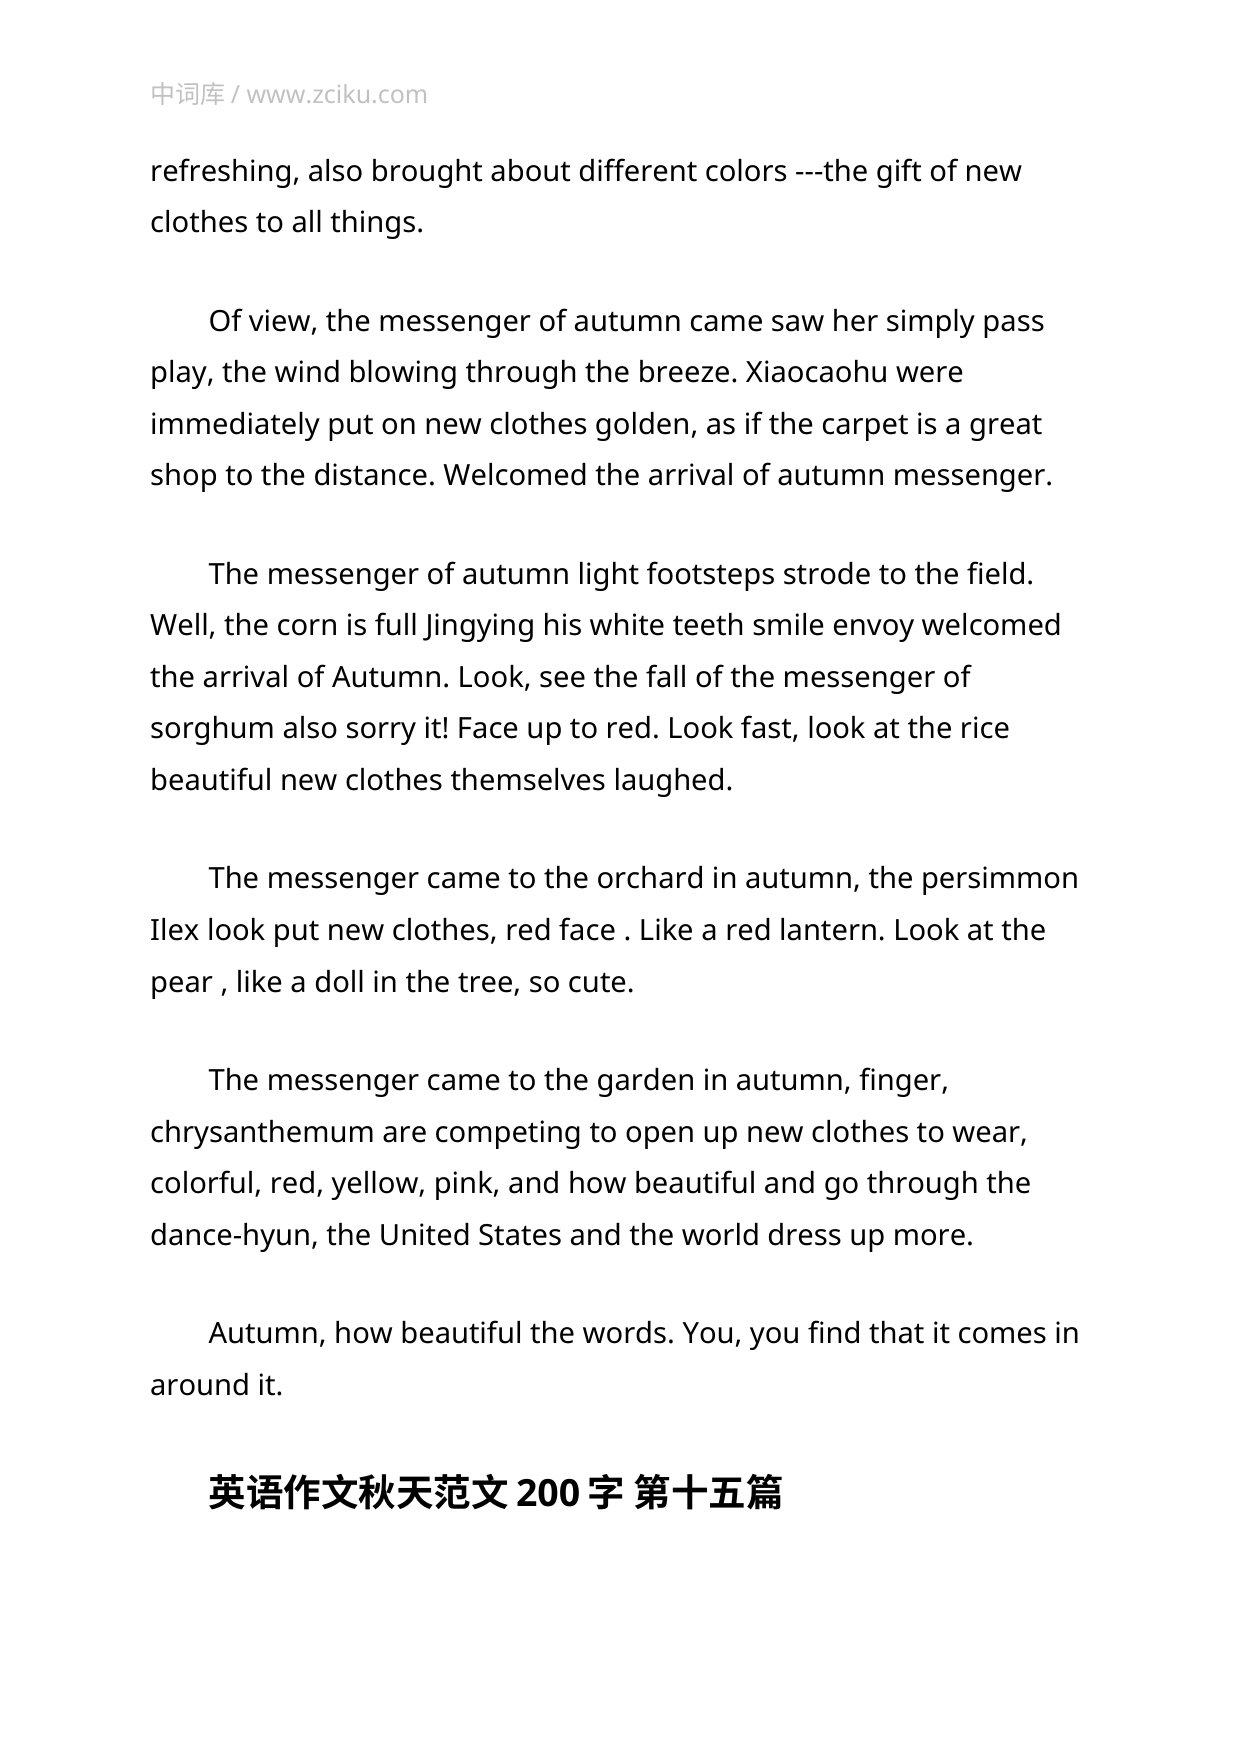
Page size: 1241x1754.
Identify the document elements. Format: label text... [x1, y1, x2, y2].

text Of view, the messenger of autumn came saw her simply pass play, the wind blowing through the breeze. Xiaocaohu were immediately put on new clothes golden, as if the carpet is a great shop to the distance. Welcomed the arrival of autumn messenger. [150, 300, 1090, 494]
text Autumn, how beautiful the words. You, you find that it comes in around it. [150, 1312, 1090, 1404]
text The messenger came to the garden in autumn, finger, chrysanthemum are competing to open up new clothes to wear, colorful, red, yellow, pink, and how beautiful and go through the dance-hyun, the United States and the world dress up more. [150, 1059, 1090, 1254]
text The messenger of autumn light footsteps strode to the field. Well, the corn is full Jingying his white teeth smile envoy welcomed the arrival of Autumn. Look, see the fall of the messenger of sorghum also sorry it! Face up to red. Look fast, look at the rice beautiful new clothes themselves laughed. [150, 553, 1090, 799]
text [150, 150, 1090, 241]
text The messenger came to the orchard in autumn, the persimmon Ilex look put new clothes, red face . Like a red lantern. Look at the pear , like a doll in the tree, so cute. [150, 858, 1090, 1001]
text 英语作文秋天范文200字 第十五篇 [150, 1462, 1090, 1517]
